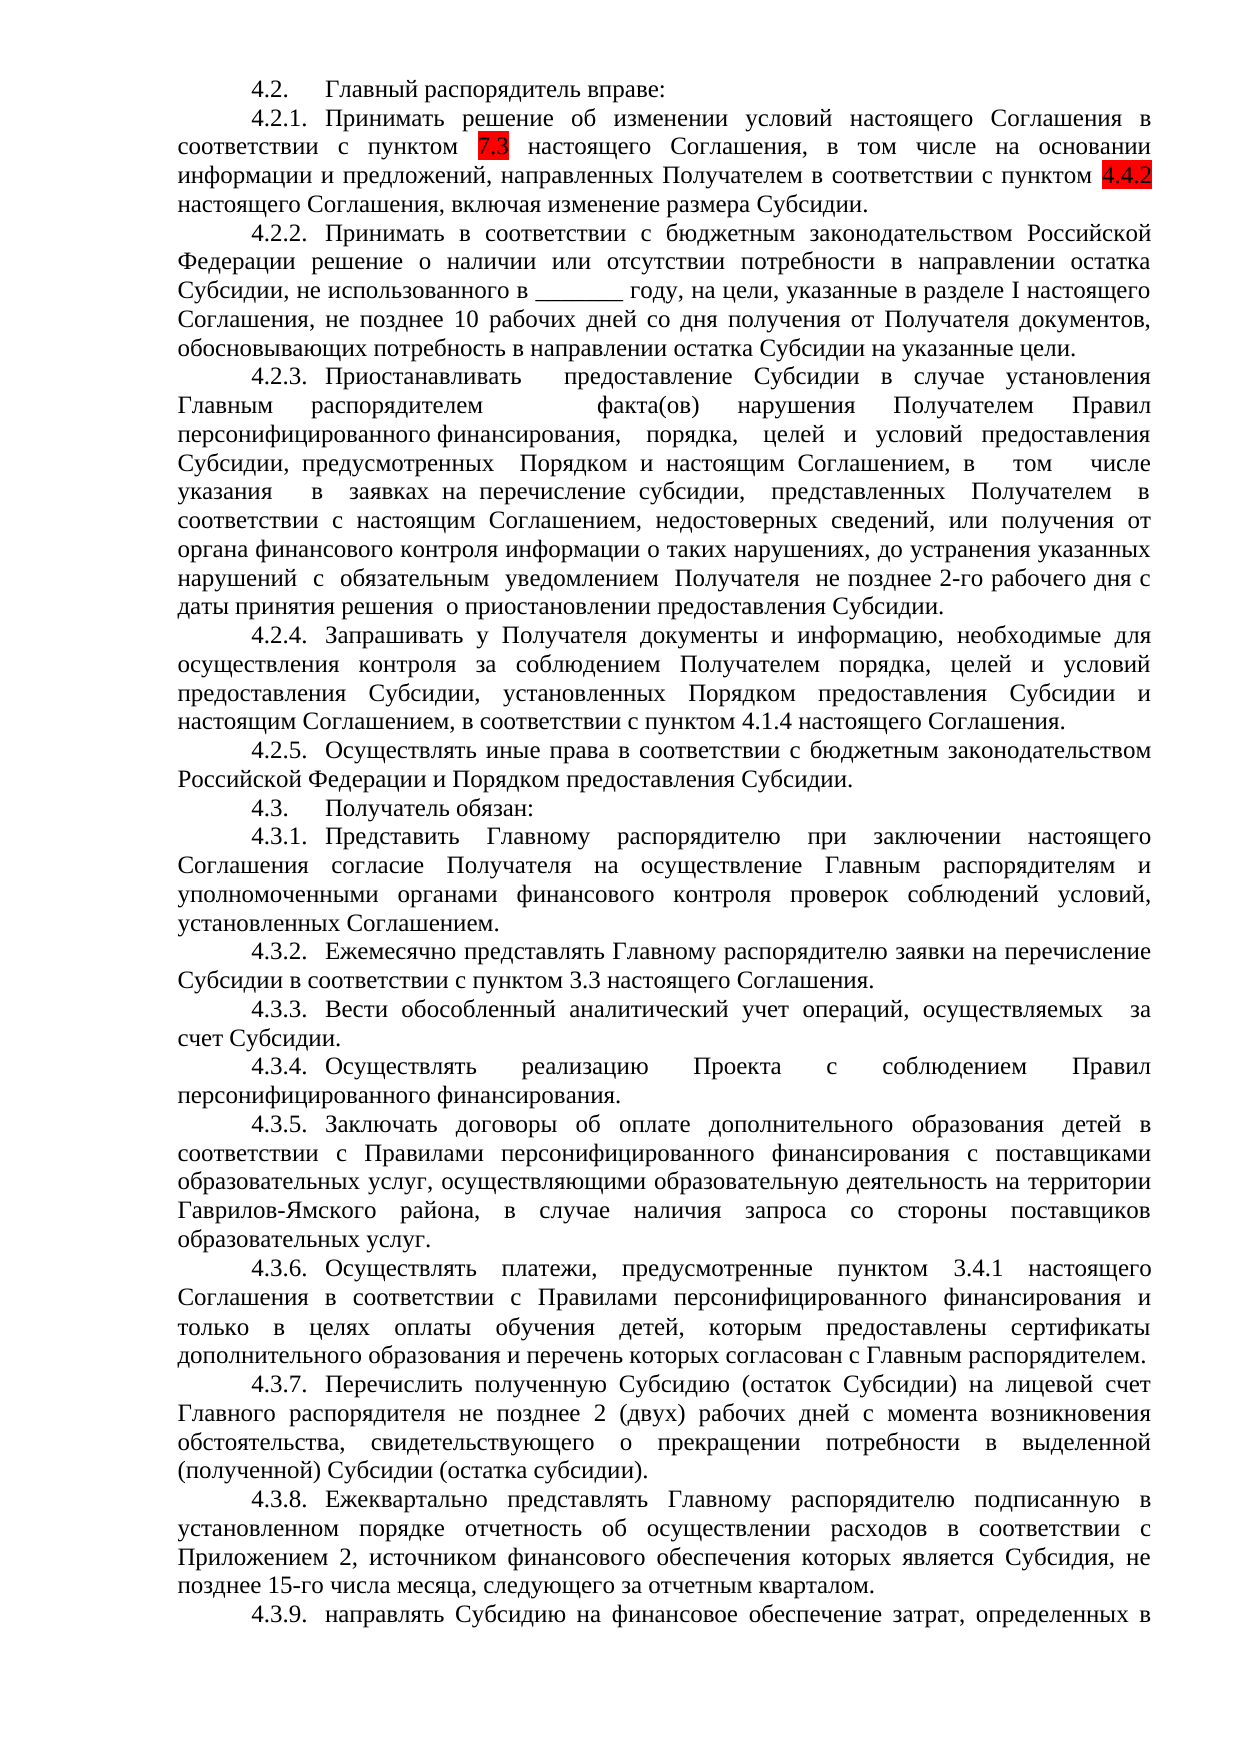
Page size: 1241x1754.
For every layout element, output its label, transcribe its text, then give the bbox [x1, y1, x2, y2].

list Осуществлять иные права в соответствии с бюджетным законодательством Российской Федерации и Порядком предоставления Субсидии. [177, 735, 1152, 793]
list Осуществлять платежи, предусмотренные пунктом 3.4.1 настоящего Соглашения в соответствии с Правилами персонифицированного финансирования и только в целях оплаты обучения детей, которым предоставлены сертификаты дополнительного образования и перечень которых согласован с Главным распорядителем. [177, 1253, 1152, 1369]
list Получатель обязан: [177, 793, 1152, 821]
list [177, 1599, 1152, 1628]
list Перечислить полученную Субсидию (остаток Субсидии) на лицевой счет Главного распорядителя не позднее 2 (двух) рабочих дней с момента возникновения обстоятельства, свидетельствующего о прекращении потребности в выделенной (полученной) Субсидии (остатка субсидии). [177, 1369, 1152, 1484]
list Приостанавливать предоставление Субсидии в случае установления Главным распорядителем факта(ов) нарушения Получателем Правил персонифицированного финансирования, порядка, целей и условий предоставления Субсидии, предусмотренных Порядком и настоящим Соглашением, в том числе указания в заявках на перечисление субсидии, представленных Получателем в соответствии с настоящим Соглашением, недостоверных сведений, или получения от органа финансового контроля информации о таких нарушениях, до устранения указанных нарушений с обязательным уведомлением Получателя не позднее 2-го рабочего дня с даты принятия решения о приостановлении предоставления Субсидии. [177, 361, 1152, 620]
list Ежеквартально представлять Главному распорядителю подписанную в установленном порядке отчетность об осуществлении расходов в соответствии с Приложением 2, источником финансового обеспечения которых является Субсидия, не позднее 15-го числа месяца, следующего за отчетным кварталом. [177, 1484, 1152, 1599]
list Осуществлять реализацию Проекта с соблюдением Правил персонифицированного финансирования. [177, 1051, 1152, 1109]
list Ежемесячно представлять Главному распорядителю заявки на перечисление Субсидии в соответствии с пунктом 3.3 настоящего Соглашения. [177, 936, 1152, 994]
list Вести обособленный аналитический учет операций, осуществляемых за счет Субсидии. [177, 994, 1152, 1051]
list Представить Главному распорядителю при заключении настоящего Соглашения согласие Получателя на осуществление Главным распорядителям и уполномоченными органами финансового контроля проверок соблюдений условий, установленных Соглашением. [177, 821, 1152, 936]
list Главный распорядитель вправе: [177, 74, 1152, 103]
list Запрашивать у Получателя документы и информацию, необходимые для осуществления контроля за соблюдением Получателем порядка, целей и условий предоставления Субсидии, установленных Порядком предоставления Субсидии и настоящим Соглашением, в соответствии с пунктом 4.1.5 настоящего Соглашения. [177, 620, 1152, 735]
list Принимать в соответствии с бюджетным законодательством Российской Федерации решение о наличии или отсутствии потребности в направлении остатка Субсидии, не использованного в _______ году, на цели, указанные в разделе I настоящего Соглашения, не позднее 10 рабочих дней со дня получения от Получателя документов, обосновывающих потребность в направлении остатка Субсидии на указанные цели. [177, 218, 1152, 361]
list Заключать договоры об оплате дополнительного образования детей в соответствии с Правилами персонифицированного финансирования с поставщиками образовательных услуг, осуществляющими образовательную деятельность на территории Гаврилов-Ямского района, в случае наличия запроса со стороны поставщиков образовательных услуг. [177, 1109, 1152, 1253]
list Принимать решение об изменении условий настоящего Соглашения в соответствии с пунктом 7.3 настоящего Соглашения, в том числе на основании информации и предложений, направленных Получателем в соответствии с пунктом 4.4.2 настоящего Соглашения, включая изменение размера Субсидии. [177, 103, 1152, 218]
